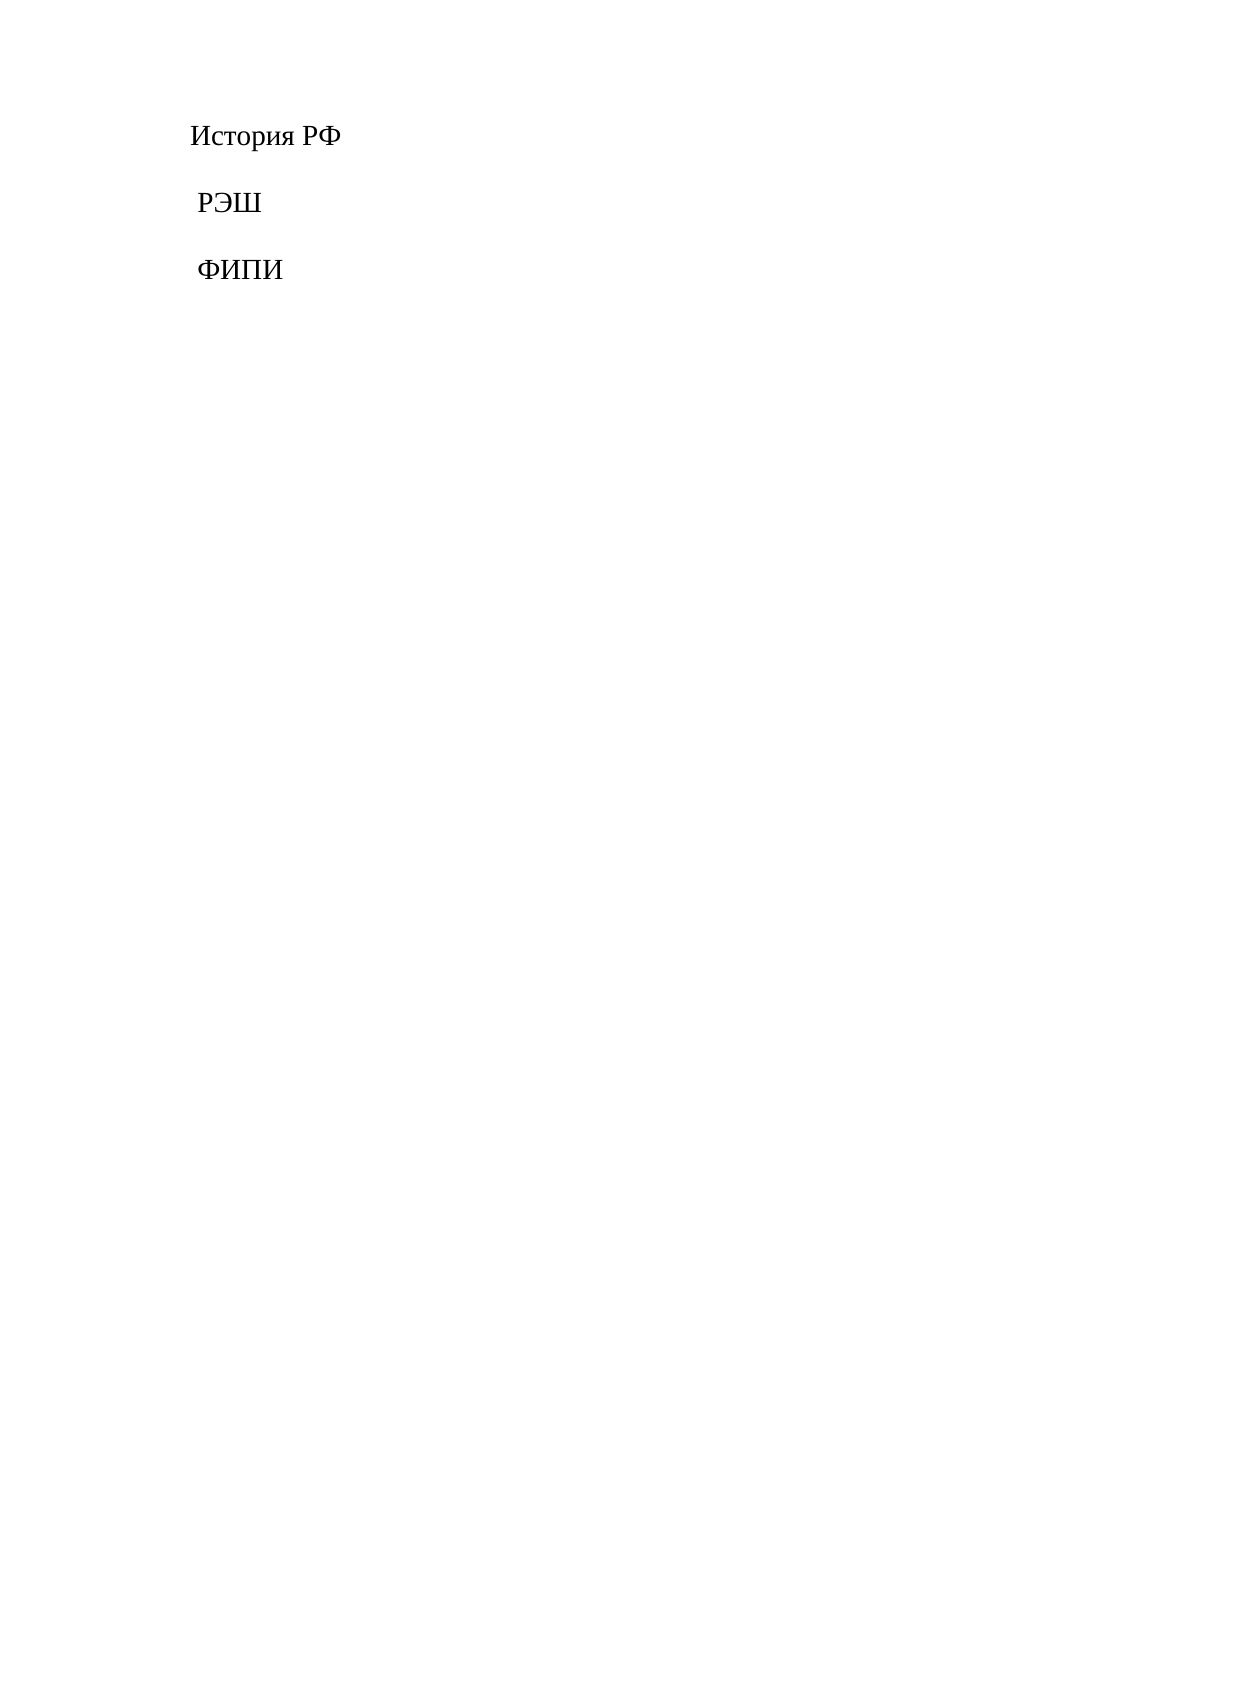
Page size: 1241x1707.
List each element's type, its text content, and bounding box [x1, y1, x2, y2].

text История РФ РЭШ ФИПИ [190, 118, 1152, 342]
